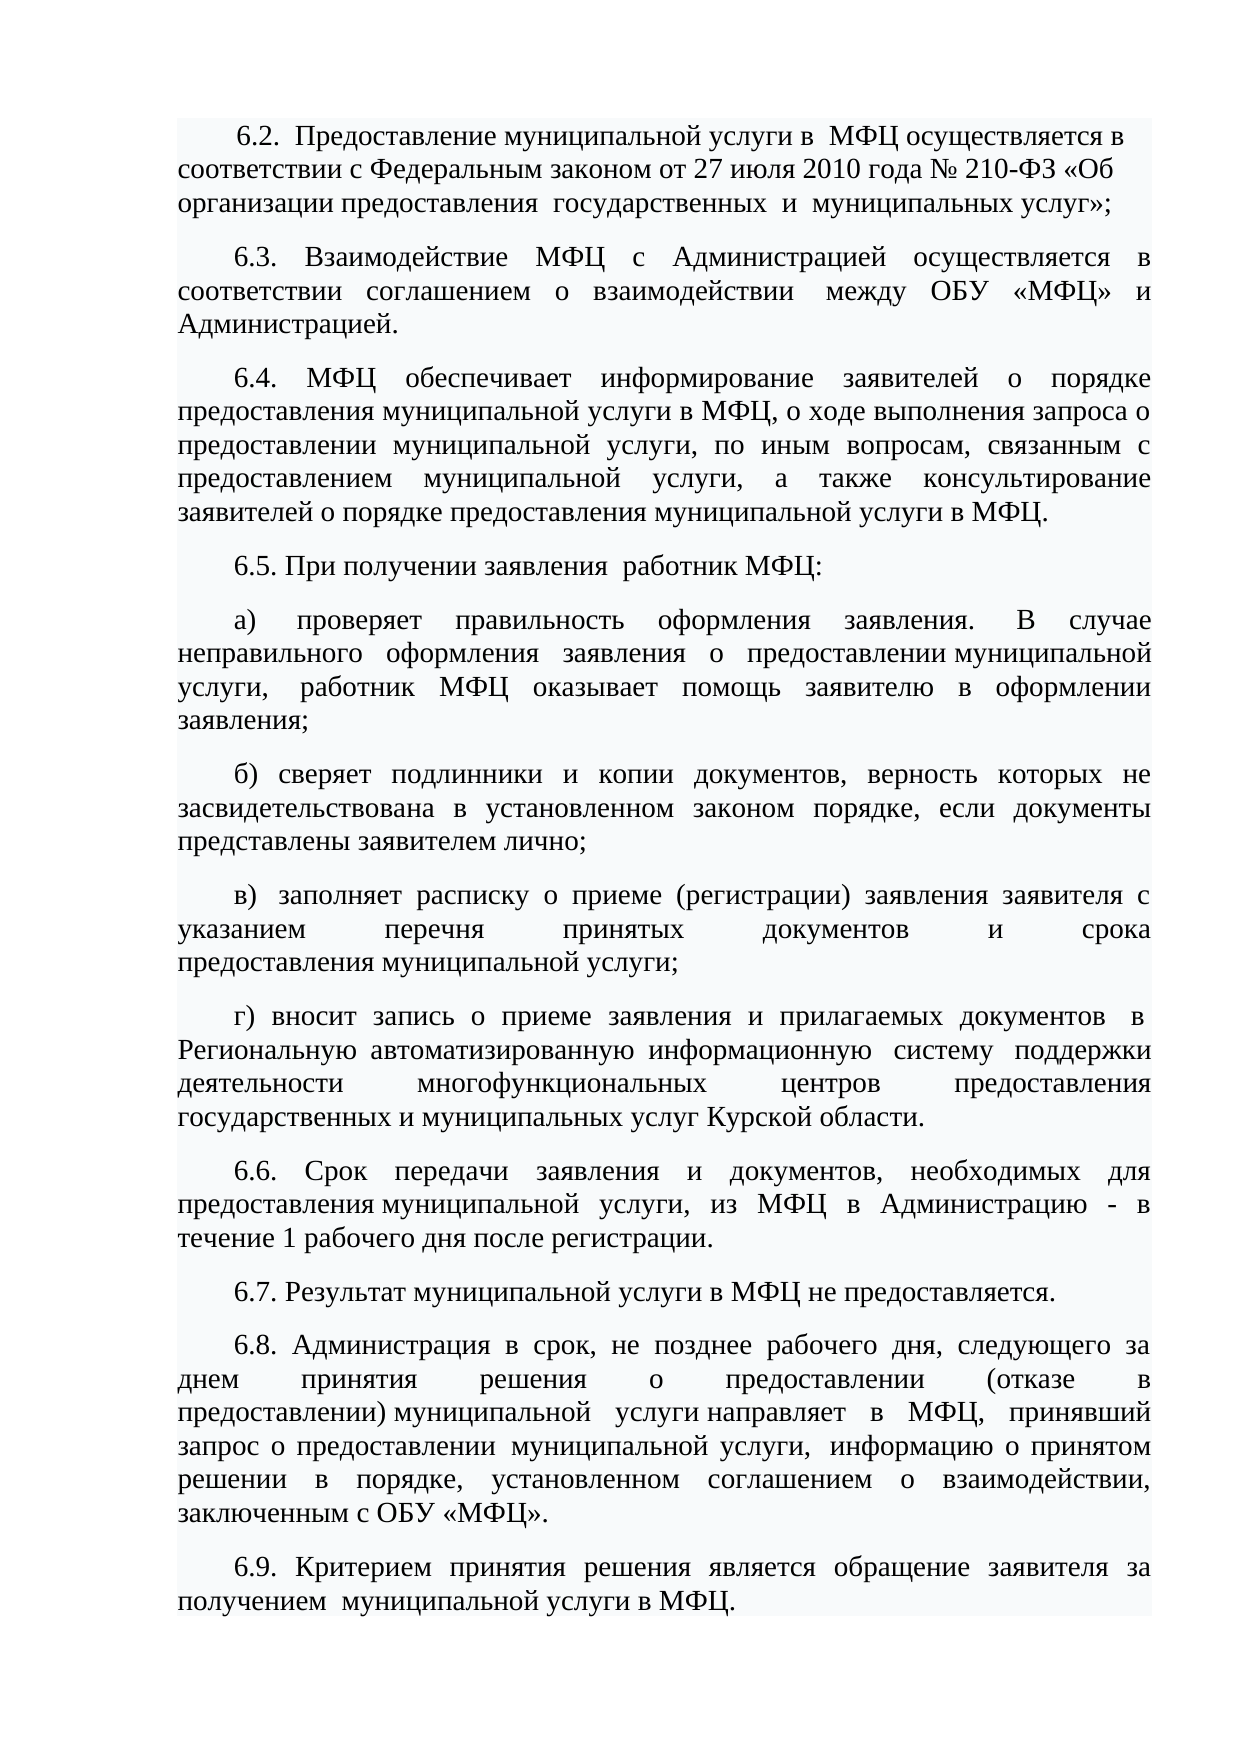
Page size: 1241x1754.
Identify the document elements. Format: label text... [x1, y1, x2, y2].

text 6.3. Взаимодействие МФЦ с Администрацией осуществляется в соответствии соглашением о взаимодействии между ОБУ «МФЦ» и Администрацией. [177, 239, 1152, 340]
text 6.9. Критерием принятия решения является обращение заявителя за получением муниципальной услуги в МФЦ. [177, 1549, 1152, 1616]
text 6.7. Результат муниципальной услуги в МФЦ не предоставляется. [177, 1274, 1152, 1307]
text а) проверяет правильность оформления заявления. В случае неправильного оформления заявления о предоставлении муниципальной услуги, работник МФЦ оказывает помощь заявителю в оформлении заявления; [177, 602, 1152, 736]
text 6.4. МФЦ обеспечивает информирование заявителей о порядке предоставления муниципальной услуги в МФЦ, о ходе выполнения запроса о предоставлении муниципальной услуги, по иным вопросам, связанным с предоставлением муниципальной услуги, а также консультирование заявителей о порядке предоставления муниципальной услуги в МФЦ. [177, 360, 1152, 528]
text 6.6. Срок передачи заявления и документов, необходимых для предоставления муниципальной услуги, из МФЦ в Администрацию - в течение 1 рабочего дня после регистрации. [177, 1153, 1152, 1253]
text г) вносит запись о приеме заявления и прилагаемых документов в Региональную автоматизированную информационную систему поддержки деятельности многофункциональных центров предоставления государственных и муниципальных услуг Курской области. [177, 998, 1152, 1132]
text б) сверяет подлинники и копии документов, верность которых не засвидетельствована в установленном законом порядке, если документы представлены заявителем лично; [177, 756, 1152, 857]
text 6.8. Администрация в срок, не позднее рабочего дня, следующего за днем принятия решения о предоставлении (отказе в предоставлении) муниципальной услуги направляет в МФЦ, принявший запрос о предоставлении муниципальной услуги, информацию о принятом решении в порядке, установленном соглашением о взаимодействии, заключенным с ОБУ «МФЦ». [177, 1327, 1152, 1529]
text 6.5. При получении заявления работник МФЦ: [177, 548, 1152, 582]
text в) заполняет расписку о приеме (регистрации) заявления заявителя с указанием перечня принятых документов и срока предоставления муниципальной услуги; [177, 877, 1152, 978]
text 6.2. Предоставление муниципальной услуги в МФЦ осуществляется в соответствии с Федеральным законом от 27 июля 2010 года № 210-ФЗ «Об организации предоставления государственных и муниципальных услуг»; [177, 118, 1152, 219]
